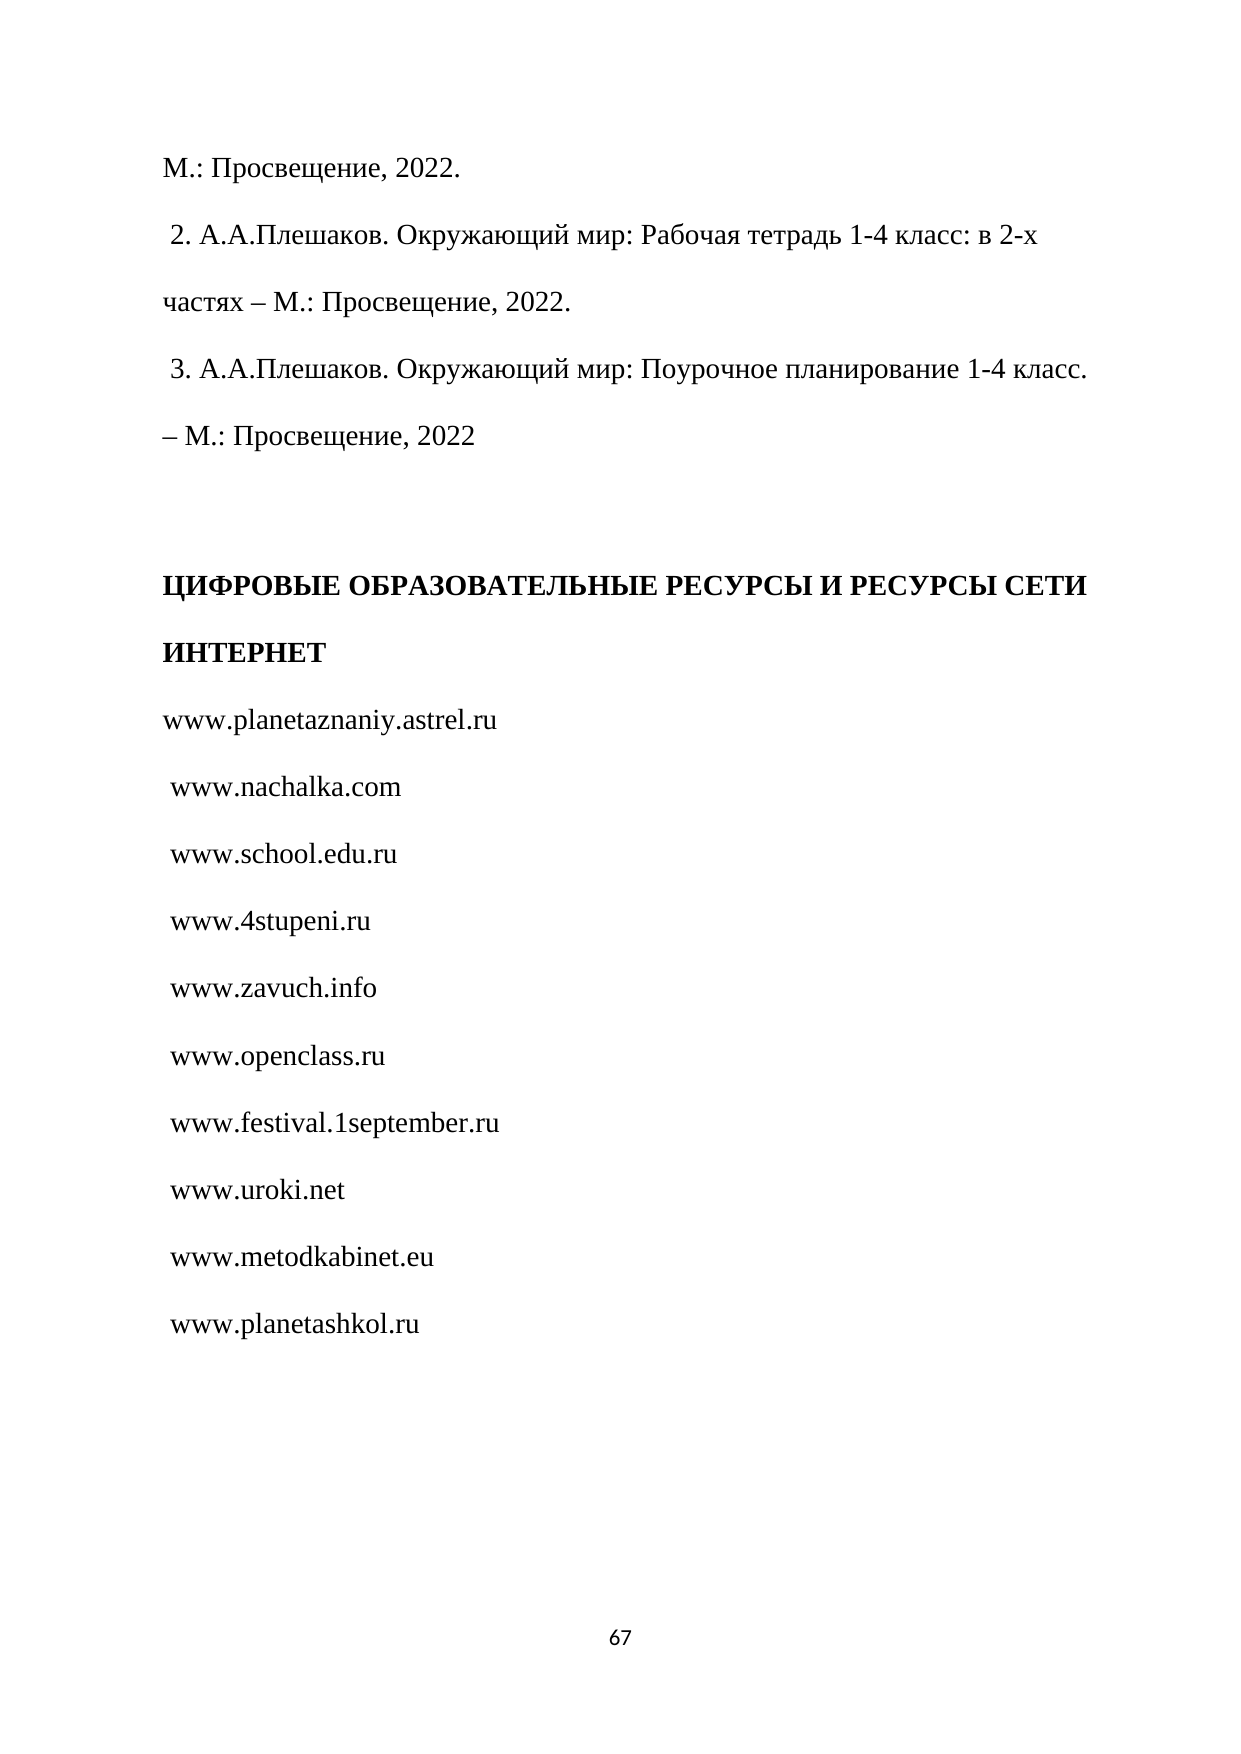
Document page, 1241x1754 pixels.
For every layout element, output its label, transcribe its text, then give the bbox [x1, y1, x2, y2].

text ЦИФРОВЫЕ ОБРАЗОВАТЕЛЬНЫЕ РЕСУРСЫ И РЕСУРСЫ СЕТИ ИНТЕРНЕТ [162, 568, 1090, 669]
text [162, 150, 1090, 508]
text www.planetaznaniy.astrel.ru www.nachalka.com www.school.edu.ru www.4stupeni.ru www.zavuch.info www.openclass.ru www.festival.1september.ru www.uroki.net www.metodkabinet.eu www.planetashkol.ru [162, 702, 1090, 1339]
